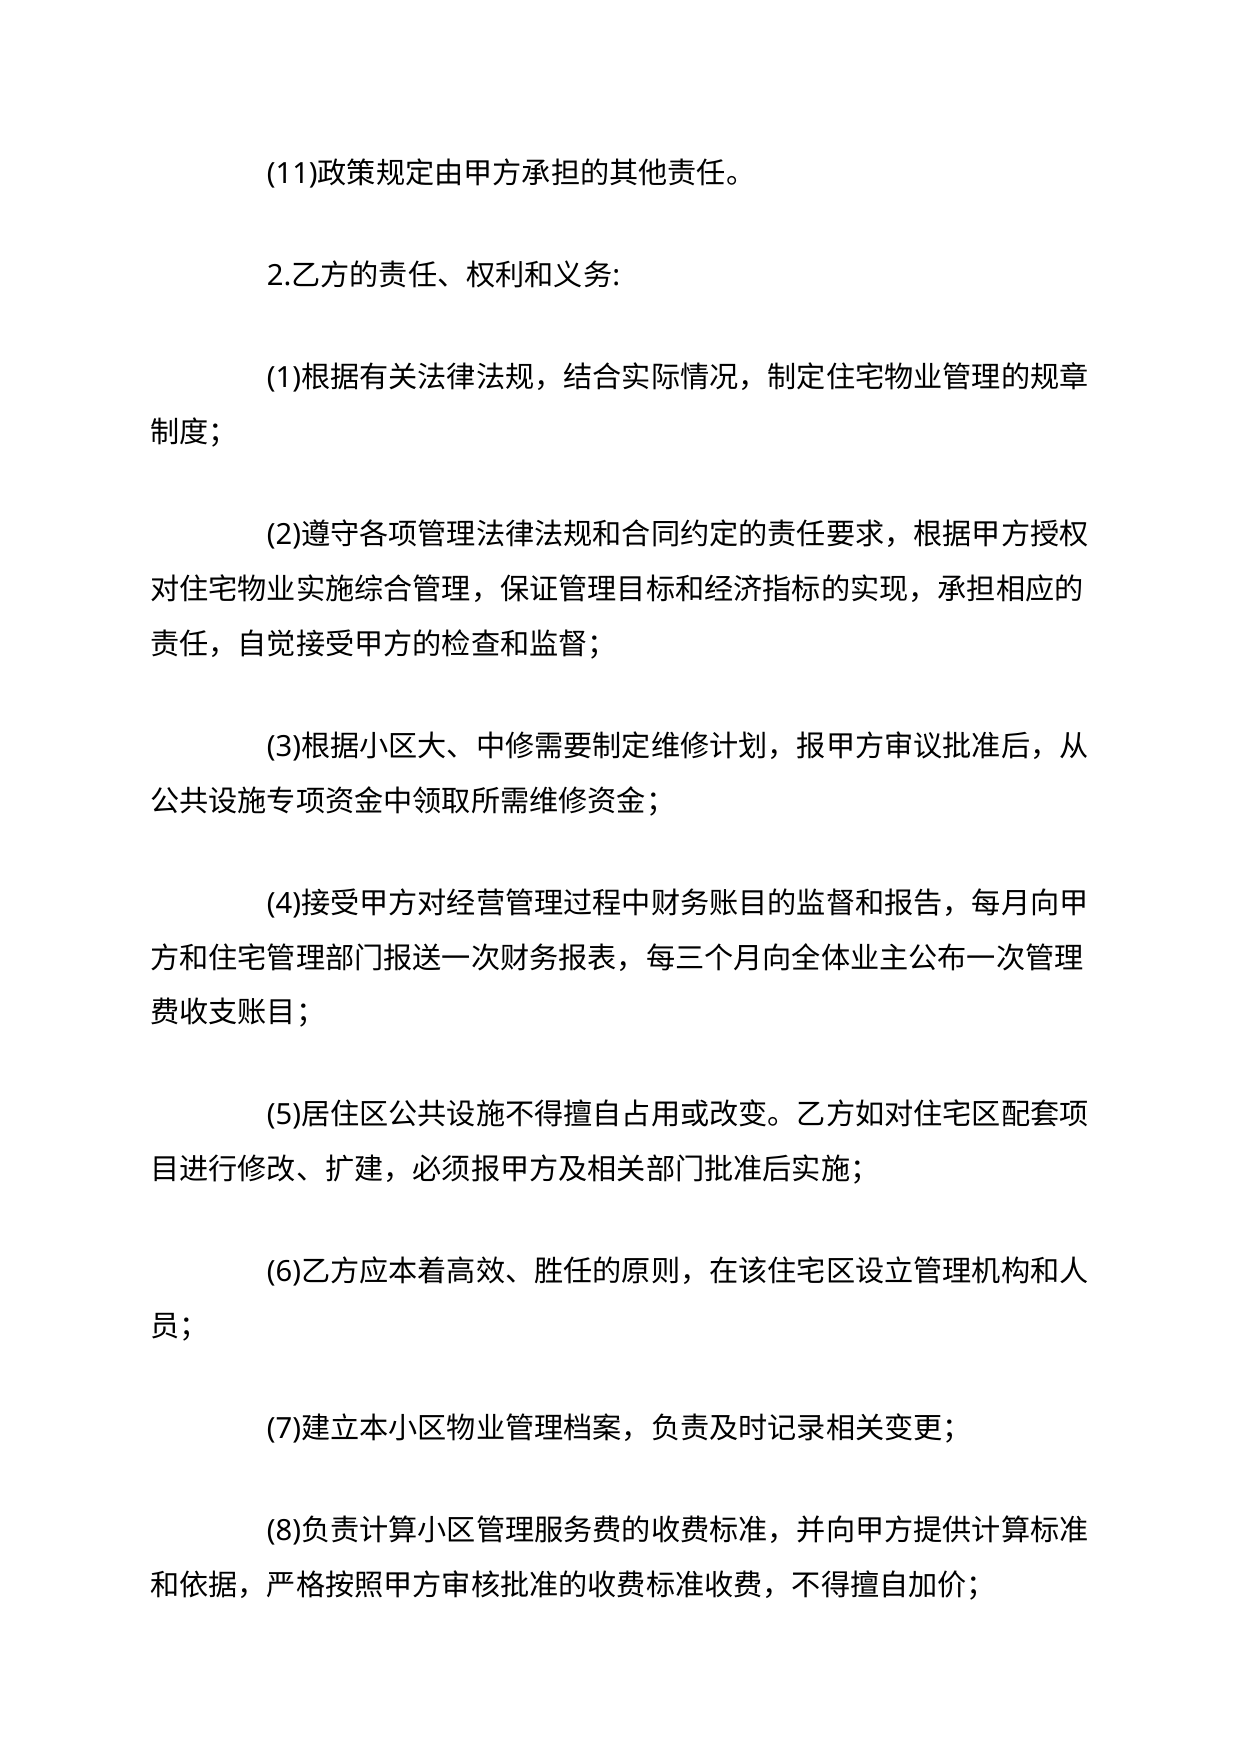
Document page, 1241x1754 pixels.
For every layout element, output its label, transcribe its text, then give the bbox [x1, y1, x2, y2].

text (7)建立本小区物业管理档案，负责及时记录相关变更； [150, 1404, 1090, 1447]
text (4)接受甲方对经营管理过程中财务账目的监督和报告，每月向甲方和住宅管理部门报送一次财务报表，每三个月向全体业主公布一次管理费收支账目； [150, 879, 1090, 1031]
text (6)乙方应本着高效、胜任的原则，在该住宅区设立管理机构和人员； [150, 1248, 1090, 1345]
text 2.乙方的责任、权利和义务: [150, 252, 1090, 294]
text (3)根据小区大、中修需要制定维修计划，报甲方审议批准后，从公共设施专项资金中领取所需维修资金； [150, 722, 1090, 820]
text (11)政策规定由甲方承担的其他责任。 [150, 150, 1090, 192]
text (2)遵守各项管理法律法规和合同约定的责任要求，根据甲方授权对住宅物业实施综合管理，保证管理目标和经济指标的实现，承担相应的责任，自觉接受甲方的检查和监督； [150, 511, 1090, 663]
text (1)根据有关法律法规，结合实际情况，制定住宅物业管理的规章制度； [150, 354, 1090, 451]
text (8)负责计算小区管理服务费的收费标准，并向甲方提供计算标准和依据，严格按照甲方审核批准的收费标准收费，不得擅自加价； [150, 1506, 1090, 1604]
text (5)居住区公共设施不得擅自占用或改变。乙方如对住宅区配套项目进行修改、扩建，必须报甲方及相关部门批准后实施； [150, 1091, 1090, 1188]
